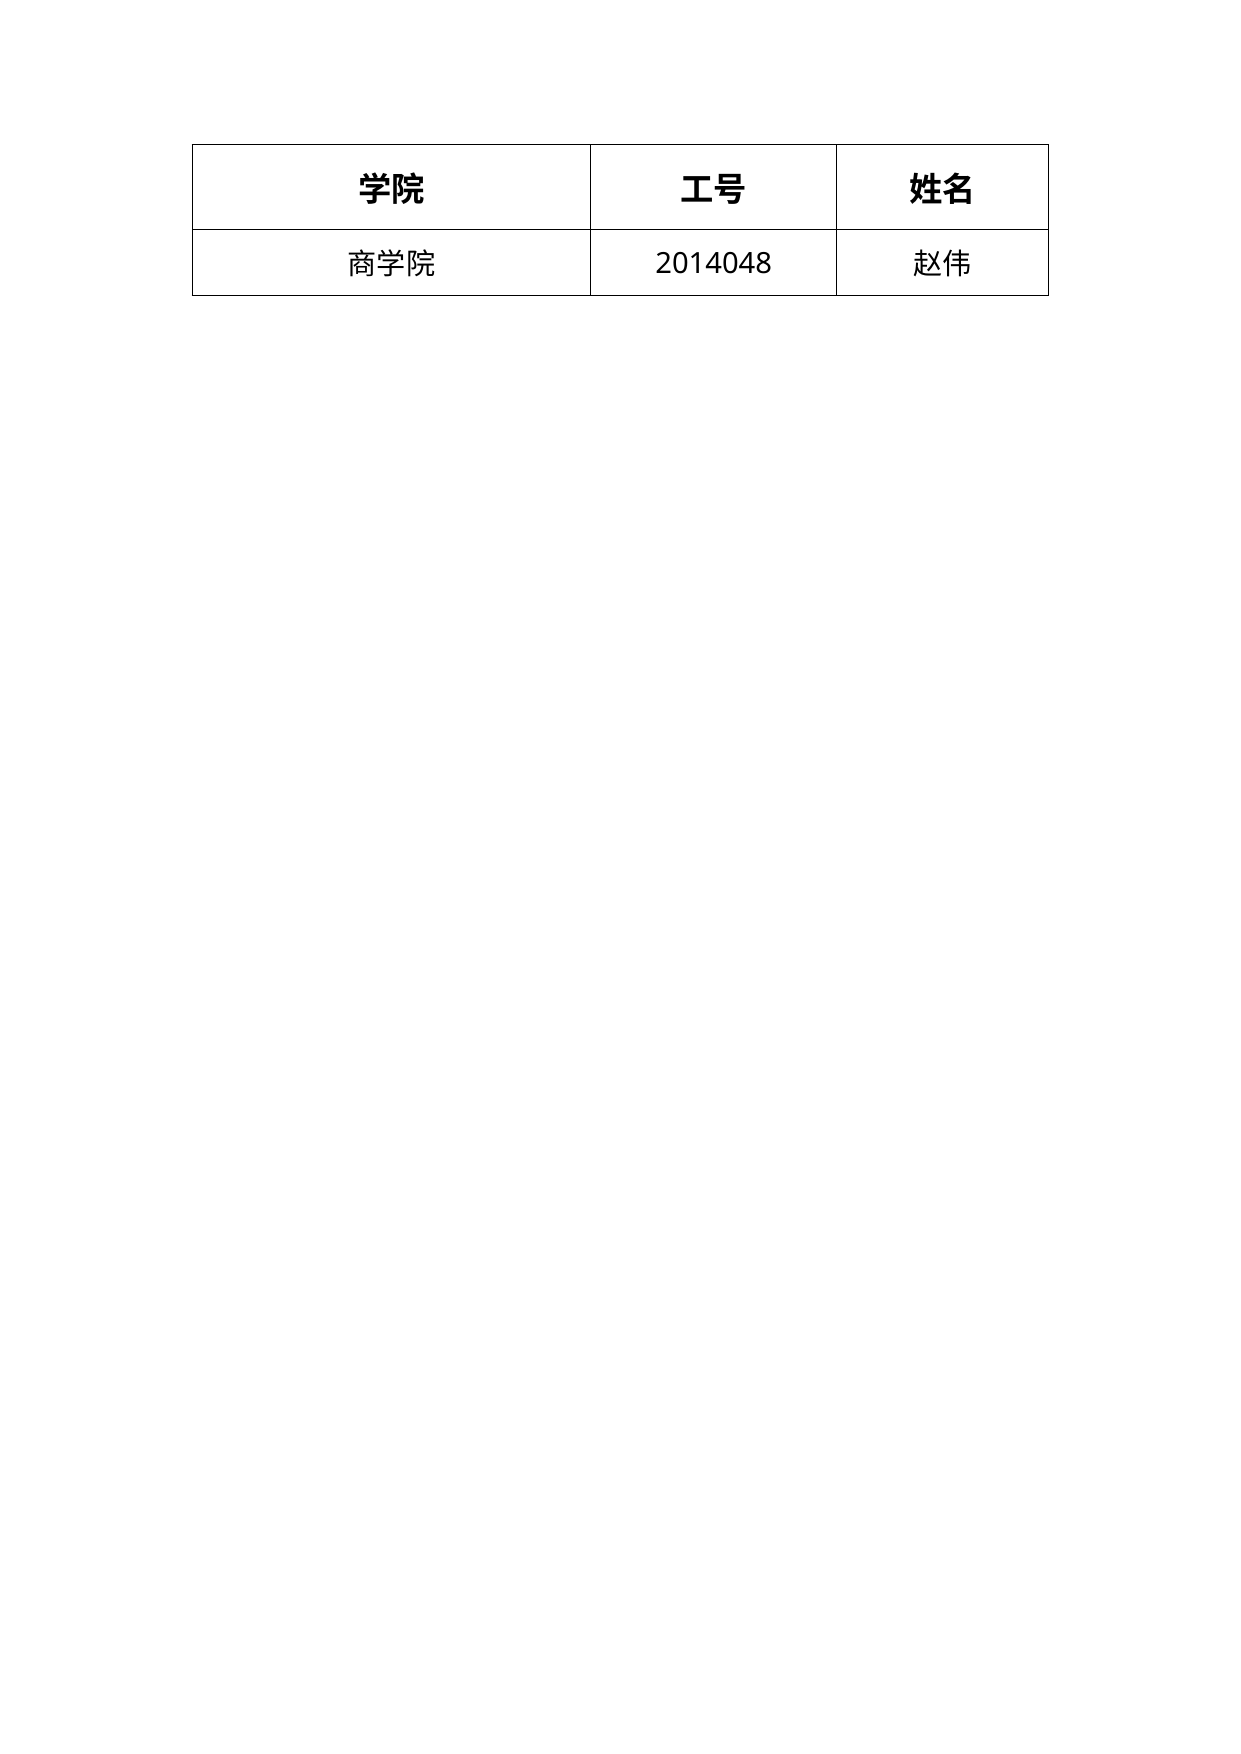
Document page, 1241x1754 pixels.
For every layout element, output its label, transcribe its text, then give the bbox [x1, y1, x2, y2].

table_header 姓名 [837, 145, 1048, 228]
table_cell 商学院 [193, 230, 590, 294]
table_header 工号 [591, 145, 836, 228]
table_cell 赵伟 [837, 230, 1048, 294]
table_cell 2014048 [591, 230, 836, 294]
table_header 学院 [193, 145, 590, 228]
